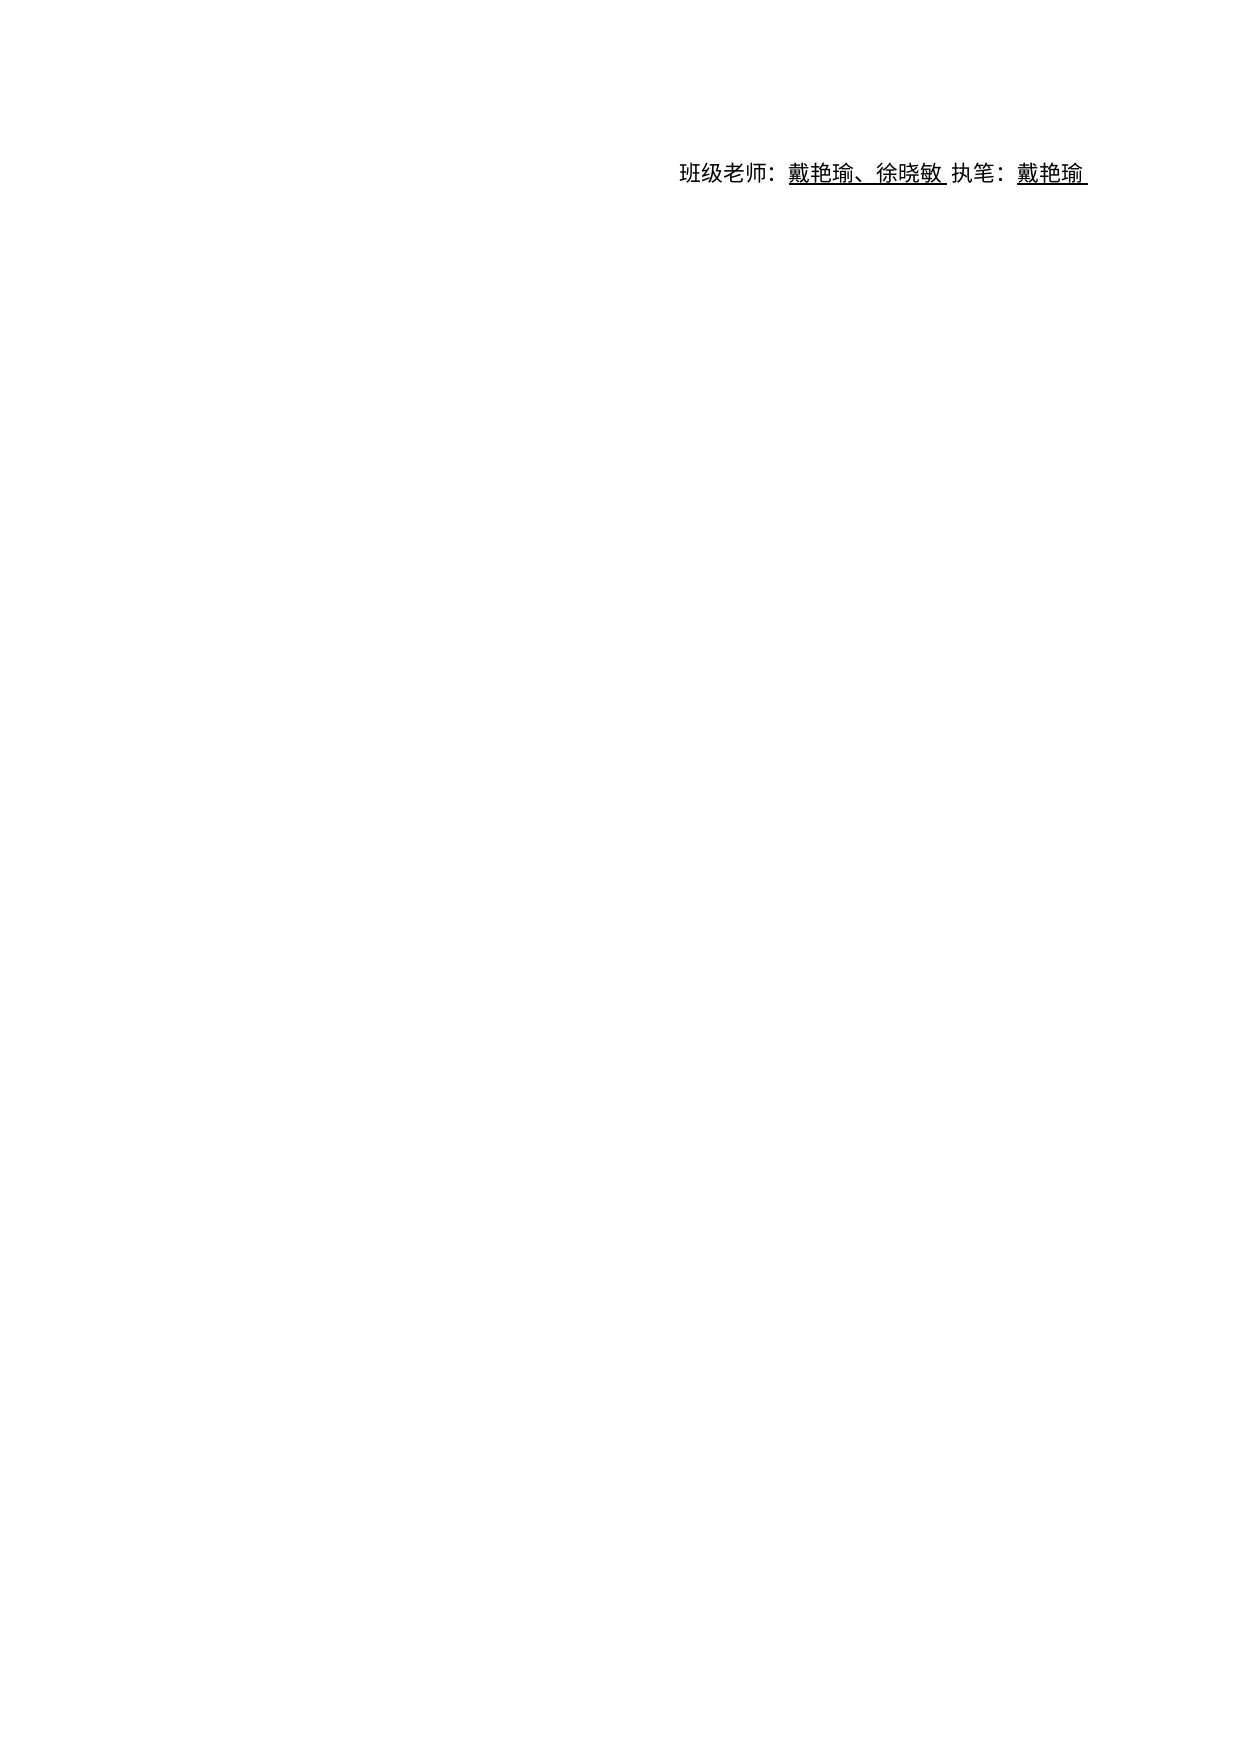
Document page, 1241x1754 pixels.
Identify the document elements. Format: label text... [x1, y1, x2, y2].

text 班级老师：戴艳瑜、徐晓敏 执笔：戴艳瑜 [136, 154, 1082, 188]
